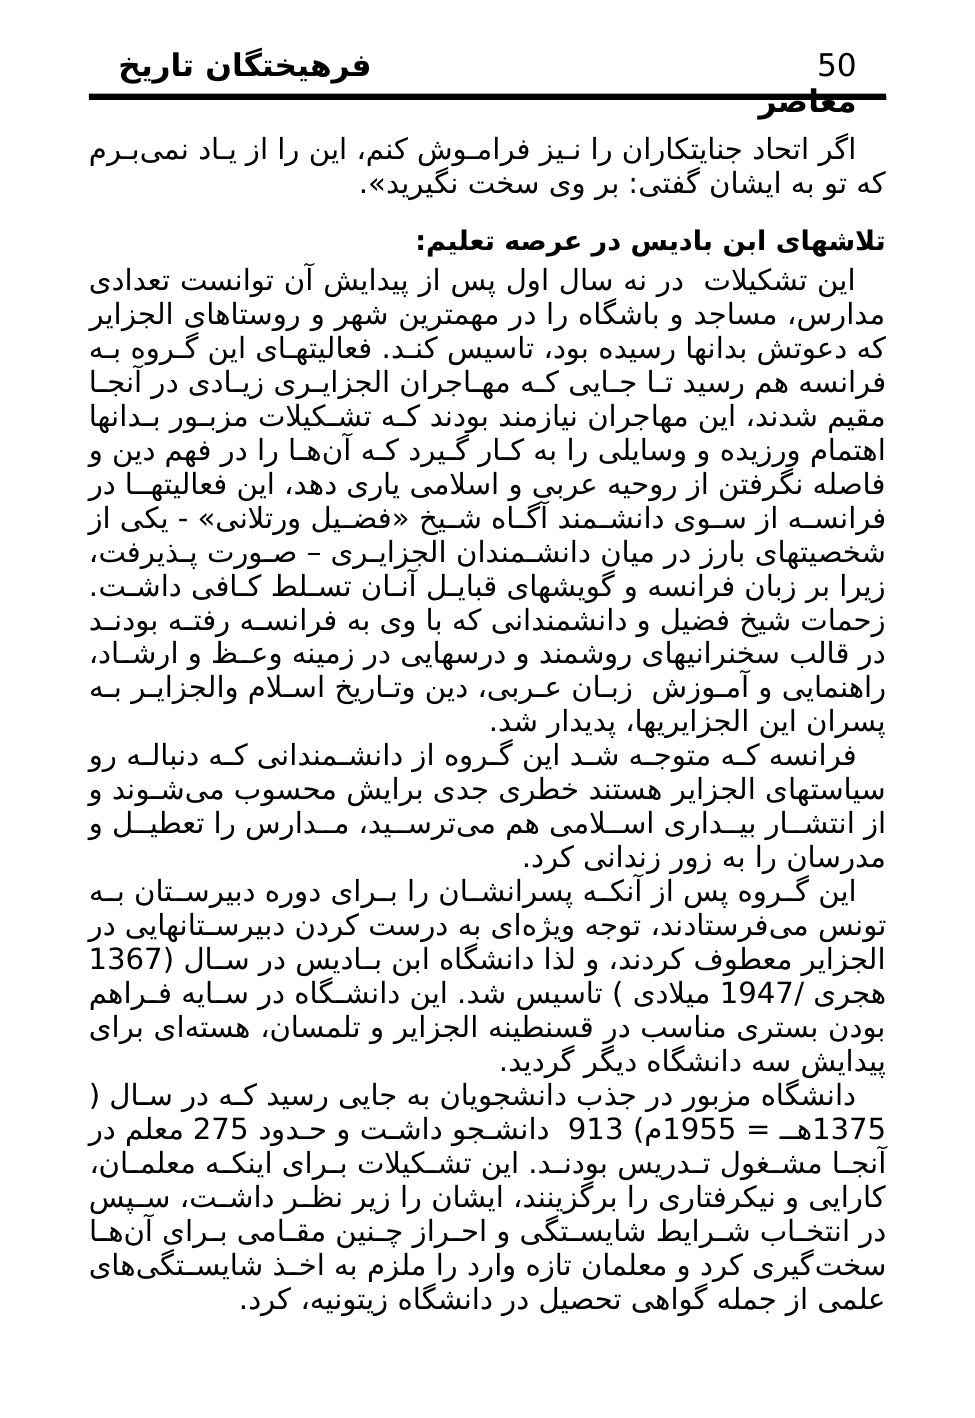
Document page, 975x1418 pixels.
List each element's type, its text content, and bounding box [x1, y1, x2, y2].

text این گروه پس از آنکه پسرانشان را برای دوره دبیرستان به تونس می‌فرستادند، توجه ویژه‌ای به درست کردن دبیرستانهایی در الجزایر معطوف کردند، و لذا دانشگاه ابن بادیس در سال (1367 هجری /1947 میلادی ) تاسیس شد. این دانشگاه در سایه فراهم بودن بستری مناسب در قسنطینه الجزایر و تلمسان، هسته‌ای برای پیدایش سه دانشگاه دیگر گردید. [89, 874, 886, 1078]
text این تشکیلات در نه سال اول پس از پیدایش آن توانست تعدادی مدارس، مساجد و باشگاه را در مهمترین شهر و روستاهای الجزایر که دعوتش بدانها رسیده بود، تاسیس کند. فعالیتهای این گروه به فرانسه هم رسید تا جایی که مهاجران الجزایری زیادی در آنجا مقیم شدند، این مهاجران نیازمند بودند که تشکیلات مزبور بدانها اهتمام ورزیده و وسایلی را به کار گیرد که آن‌ها را در فهم دین و فاصله نگرفتن از روحیه عربی و اسلامی یاری دهد، این فعالیتها در فرانسه از سوی دانشمند آگاه شیخ «فضیل ورتلانی» - یکی از شخصیتهای بارز در میان دانشمندان الجزایری – صورت پذیرفت، زیرا بر زبان فرانسه و گویشهای قبایل آنان تسلط کافی داشت. زحمات شیخ فضیل و دانشمندانی که با وی به فرانسه رفته بودند در قالب سخنرانیهای روشمند و درسهایی در زمینه وعظ و ارشاد، راهنمایی و آموزش زبان عربی، دین وتاریخ اسلام والجزایر به پسران این الجزایریها، پدیدار شد. [89, 263, 886, 739]
text تلاشهای ابن بادیس در عرصه تعلیم: [89, 225, 886, 257]
text اگر اتحاد جنایتکاران را نیز فراموش کنم، این را از یاد نمی‌برم که تو به ایشان گفتی: بر وی سخت نگیرید». [89, 132, 886, 200]
text دانشگاه مزبور در جذب دانشجویان به جایی رسید که در سال (1375هـ = 1955م) 913 دانشجو داشت و حدود 275 معلم در آنجا مشغول تدریس بودند. این تشکیلات برای اینکه معلمان، کارایی و نیکرفتاری را برگزینند، ایشان را زیر نظر داشت، سپس در انتخاب شرایط شایستگی و احراز چنین مقامی برای آن‌ها سخت‌گیری کرد و معلمان تازه وارد را ملزم به اخذ شایستگی‌های علمی از جمله گواهی تحصیل در دانشگاه زیتونیه، کرد. [89, 1078, 886, 1316]
text فرانسه که متوجه شد این گروه از دانشمندانی که دنباله رو سیاستهای الجزایر هستند خطری جدی برایش محسوب می‌شوند و از انتشار بیداری اسلامی هم می‌ترسید، مدارس را تعطیل و مدرسان را به زور زندانی کرد. [89, 739, 886, 874]
